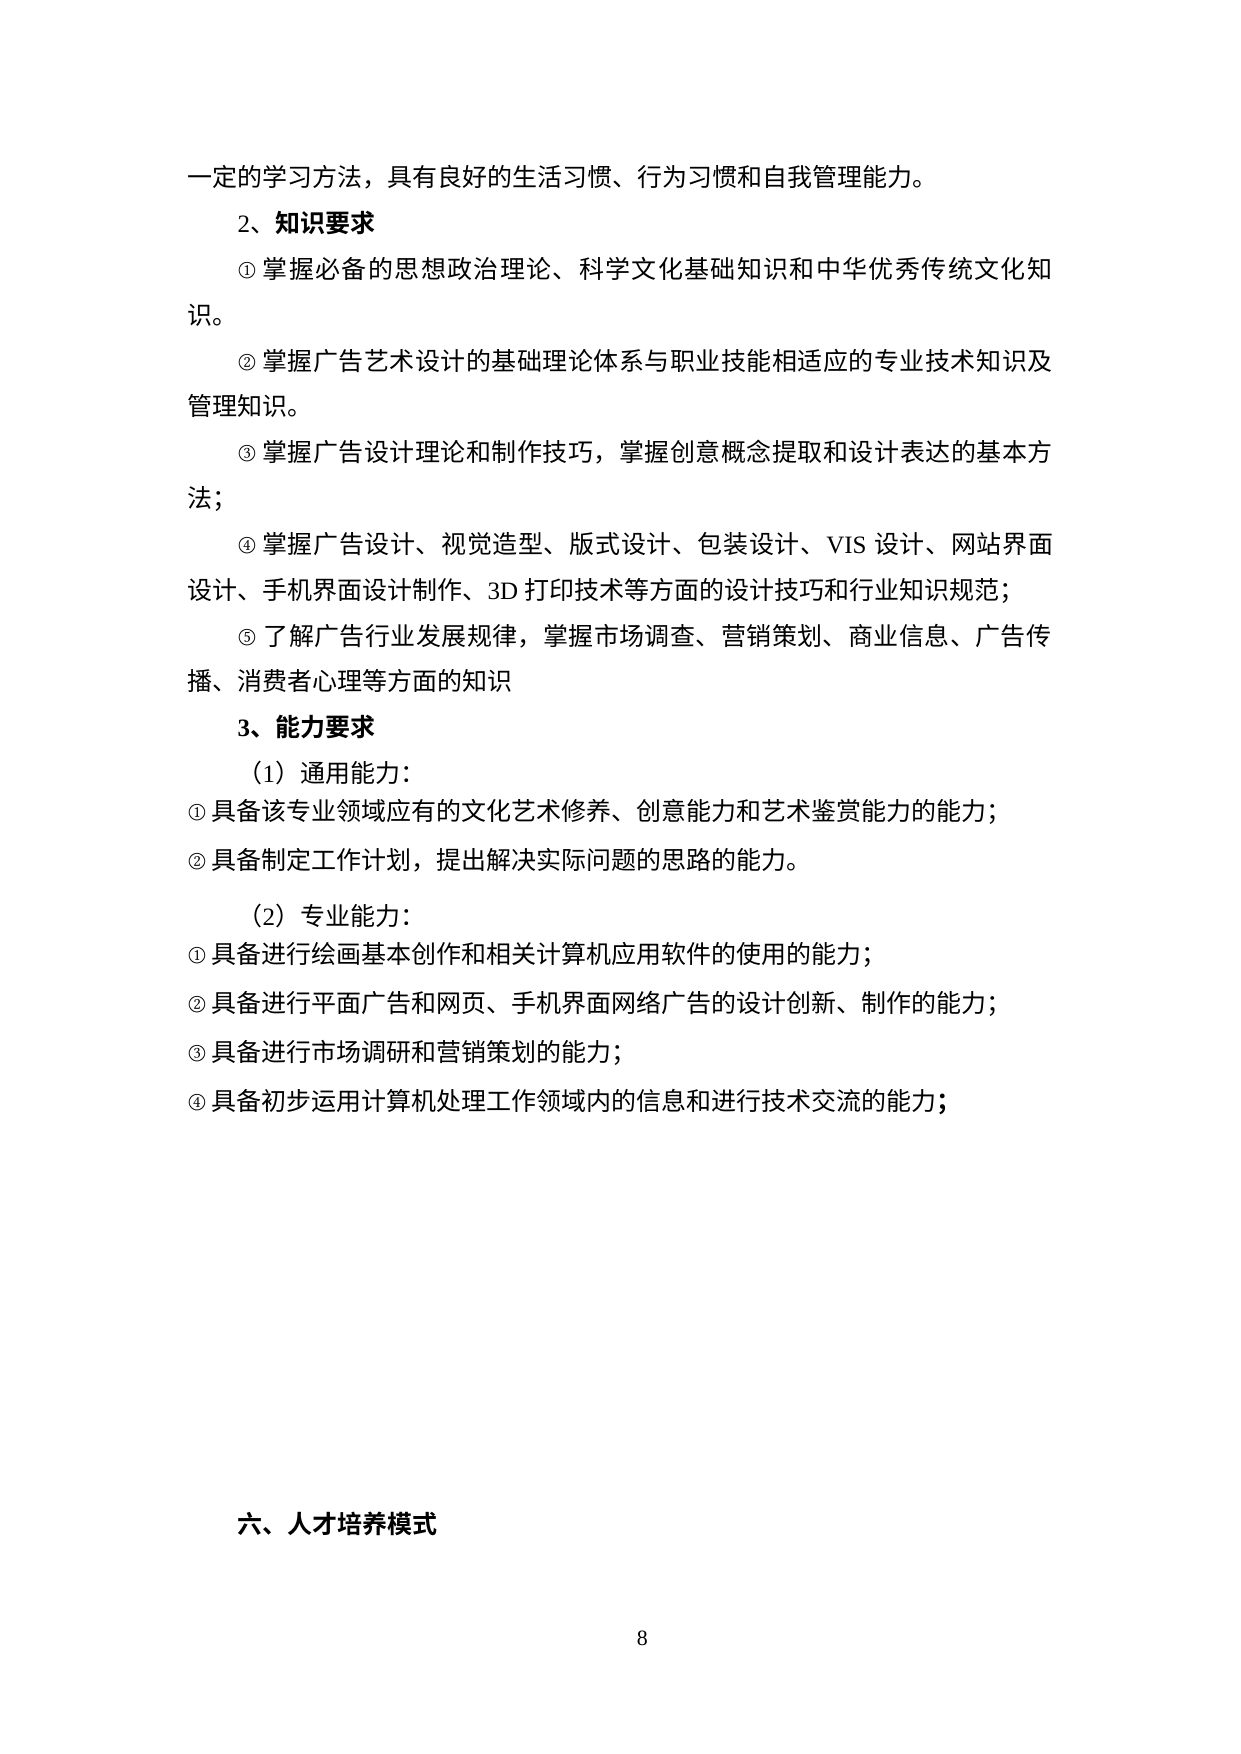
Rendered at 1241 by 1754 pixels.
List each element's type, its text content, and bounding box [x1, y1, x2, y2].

text （2）专业能力： [187, 889, 1053, 935]
text ⑤ 了解广告行业发展规律，掌握市场调查、营销策划、商业信息、广告传播、消费者心理等方面的知识 [187, 608, 1053, 700]
list ②具备制定工作计划，提出解决实际问题的思路的能力。 [187, 840, 1053, 877]
list ④具备初步运用计算机处理工作领域内的信息和进行技术交流的能力； [187, 1081, 1053, 1117]
text 3、能力要求 [187, 700, 1053, 746]
text ③掌握广告设计理论和制作技巧，掌握创意概念提取和设计表达的基本方法； [187, 425, 1053, 517]
list ①具备进行绘画基本创作和相关计算机应用软件的使用的能力； [187, 935, 1053, 971]
list ①具备该专业领域应有的文化艺术修养、创意能力和艺术鉴赏能力的能力； [187, 792, 1053, 828]
text 2、知识要求 [187, 196, 1053, 242]
list ②具备进行平面广告和网页、手机界面网络广告的设计创新、制作的能力； [187, 984, 1053, 1020]
list 通用能力： [187, 746, 1053, 792]
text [187, 150, 1053, 196]
text ①掌握必备的思想政治理论、科学文化基础知识和中华优秀传统文化知识。 [187, 242, 1053, 333]
text ④掌握广告设计、视觉造型、版式设计、包装设计、VIS 设计、网站界面设计、手机界面设计制作、3D 打印技术等方面的设计技巧和行业知识规范； [187, 517, 1053, 608]
text 六、人才培养模式 [187, 1497, 1053, 1542]
list ③具备进行市场调研和营销策划的能力； [187, 1032, 1053, 1069]
text ②掌握广告艺术设计的基础理论体系与职业技能相适应的专业技术知识及管理知识。 [187, 333, 1053, 425]
